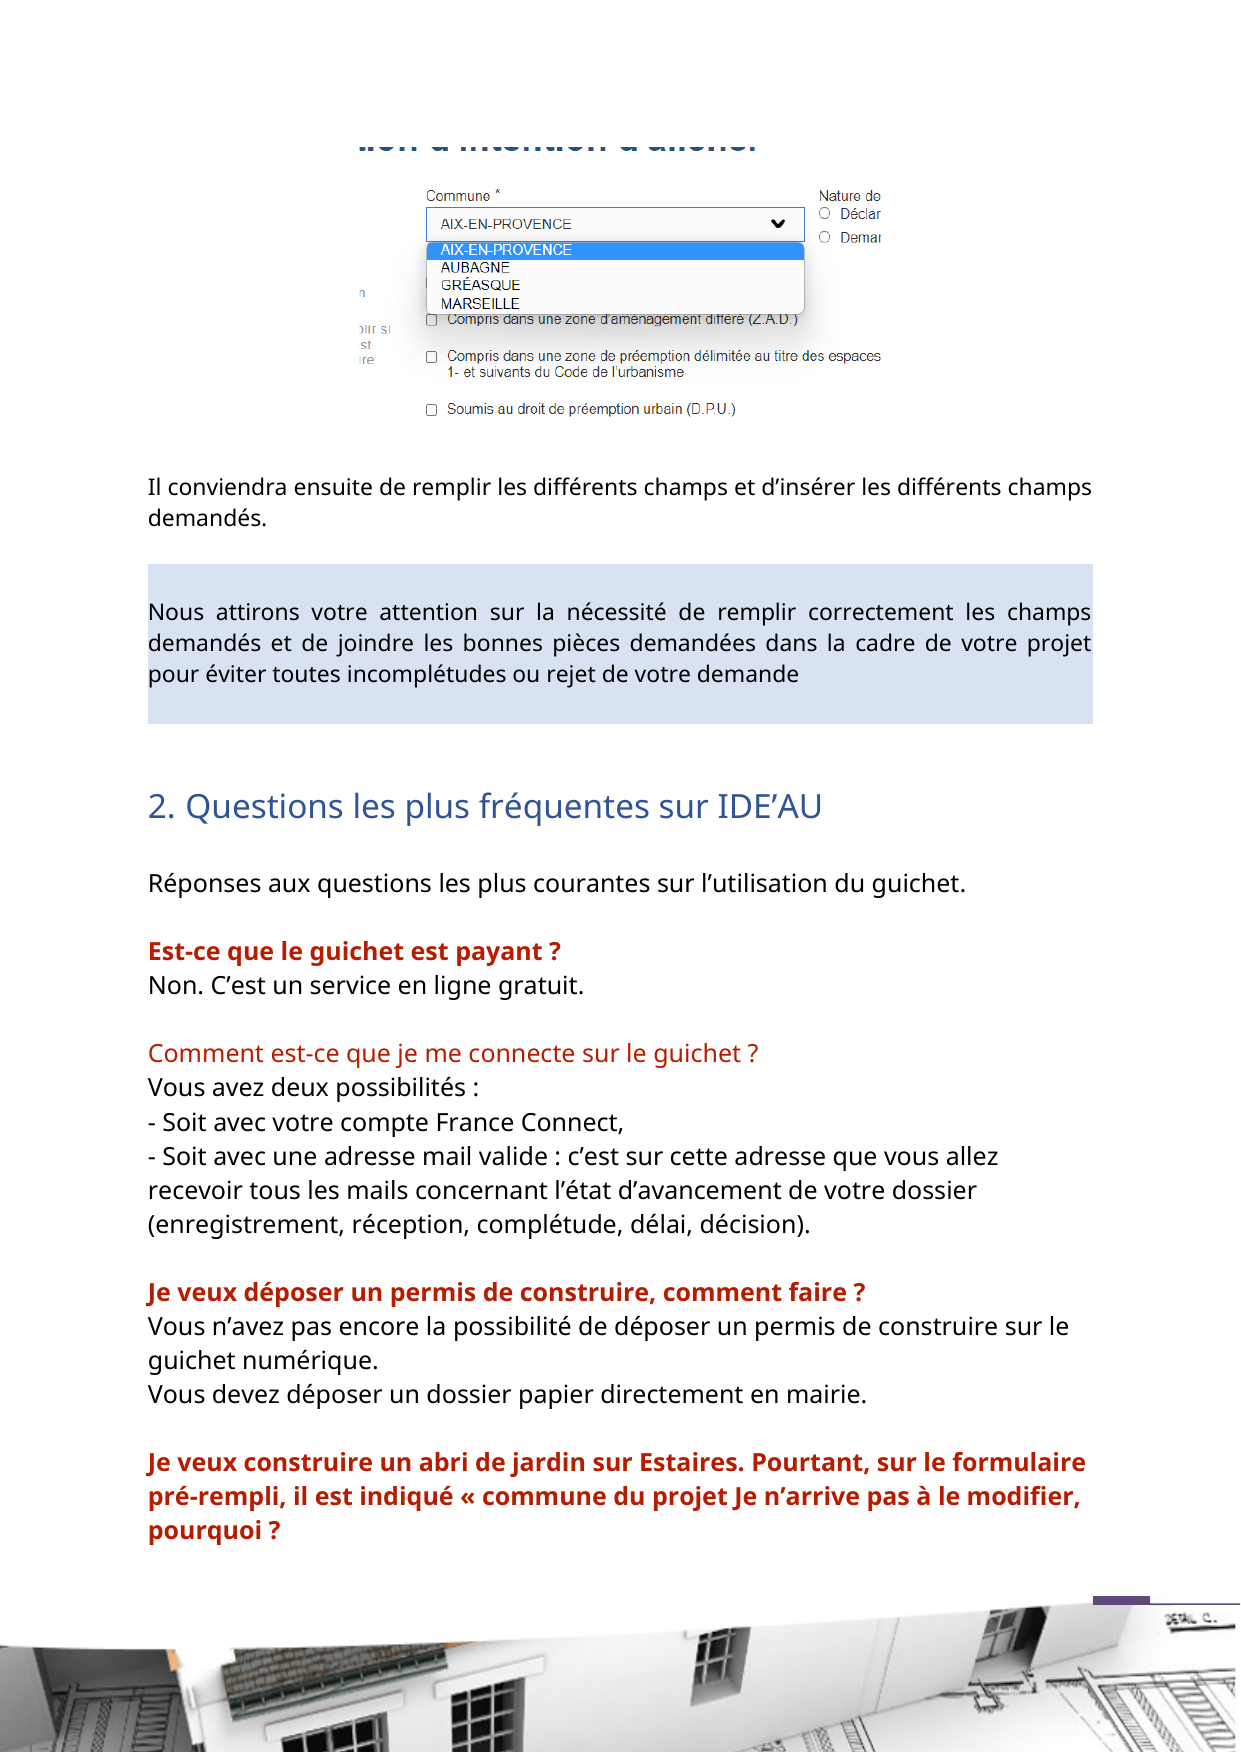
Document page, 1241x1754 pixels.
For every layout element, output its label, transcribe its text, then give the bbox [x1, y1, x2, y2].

text - Soit avec votre compte France Connect, [148, 1104, 1093, 1138]
subtitle Questions les plus fréquentes sur IDE’AU [148, 783, 1093, 828]
text Comment est-ce que je me connecte sur le guichet ? [148, 1036, 1093, 1070]
text Vous devez déposer un dossier papier directement en mairie. [148, 1377, 1093, 1411]
text Vous n’avez pas encore la possibilité de déposer un permis de construire sur le guichet numérique. [148, 1308, 1093, 1377]
picture [359, 147, 881, 440]
text Je veux déposer un permis de construire, comment faire ? [148, 1274, 1093, 1308]
text Réponses aux questions les plus courantes sur l’utilisation du guichet. [148, 866, 1093, 900]
text Je veux construire un abri de jardin sur Estaires. Pourtant, sur le formulaire pré-rempli, il est indiqué « commune du projet Je n’arrive pas à le modifier, pourquoi ? [148, 1445, 1093, 1547]
text Vous avez deux possibilités : [148, 1070, 1093, 1104]
text Non. C’est un service en ligne gratuit. [148, 968, 1093, 1002]
picture [0, 1471, 1236, 1752]
text Il conviendra ensuite de remplir les différents champs et d’insérer les différents champs demandés. [148, 471, 1093, 533]
text - Soit avec une adresse mail valide : c’est sur cette adresse que vous allez recevoir tous les mails concernant l’état d’avancement de votre dossier (enregistrement, réception, complétude, délai, décision). [148, 1138, 1093, 1240]
text Nous attirons votre attention sur la nécessité de remplir correctement les champs demandés et de joindre les bonnes pièces demandées dans la cadre de votre projet pour éviter toutes incomplétudes ou rejet de votre demande [148, 596, 1093, 689]
text Est-ce que le guichet est payant ? [148, 934, 1093, 968]
